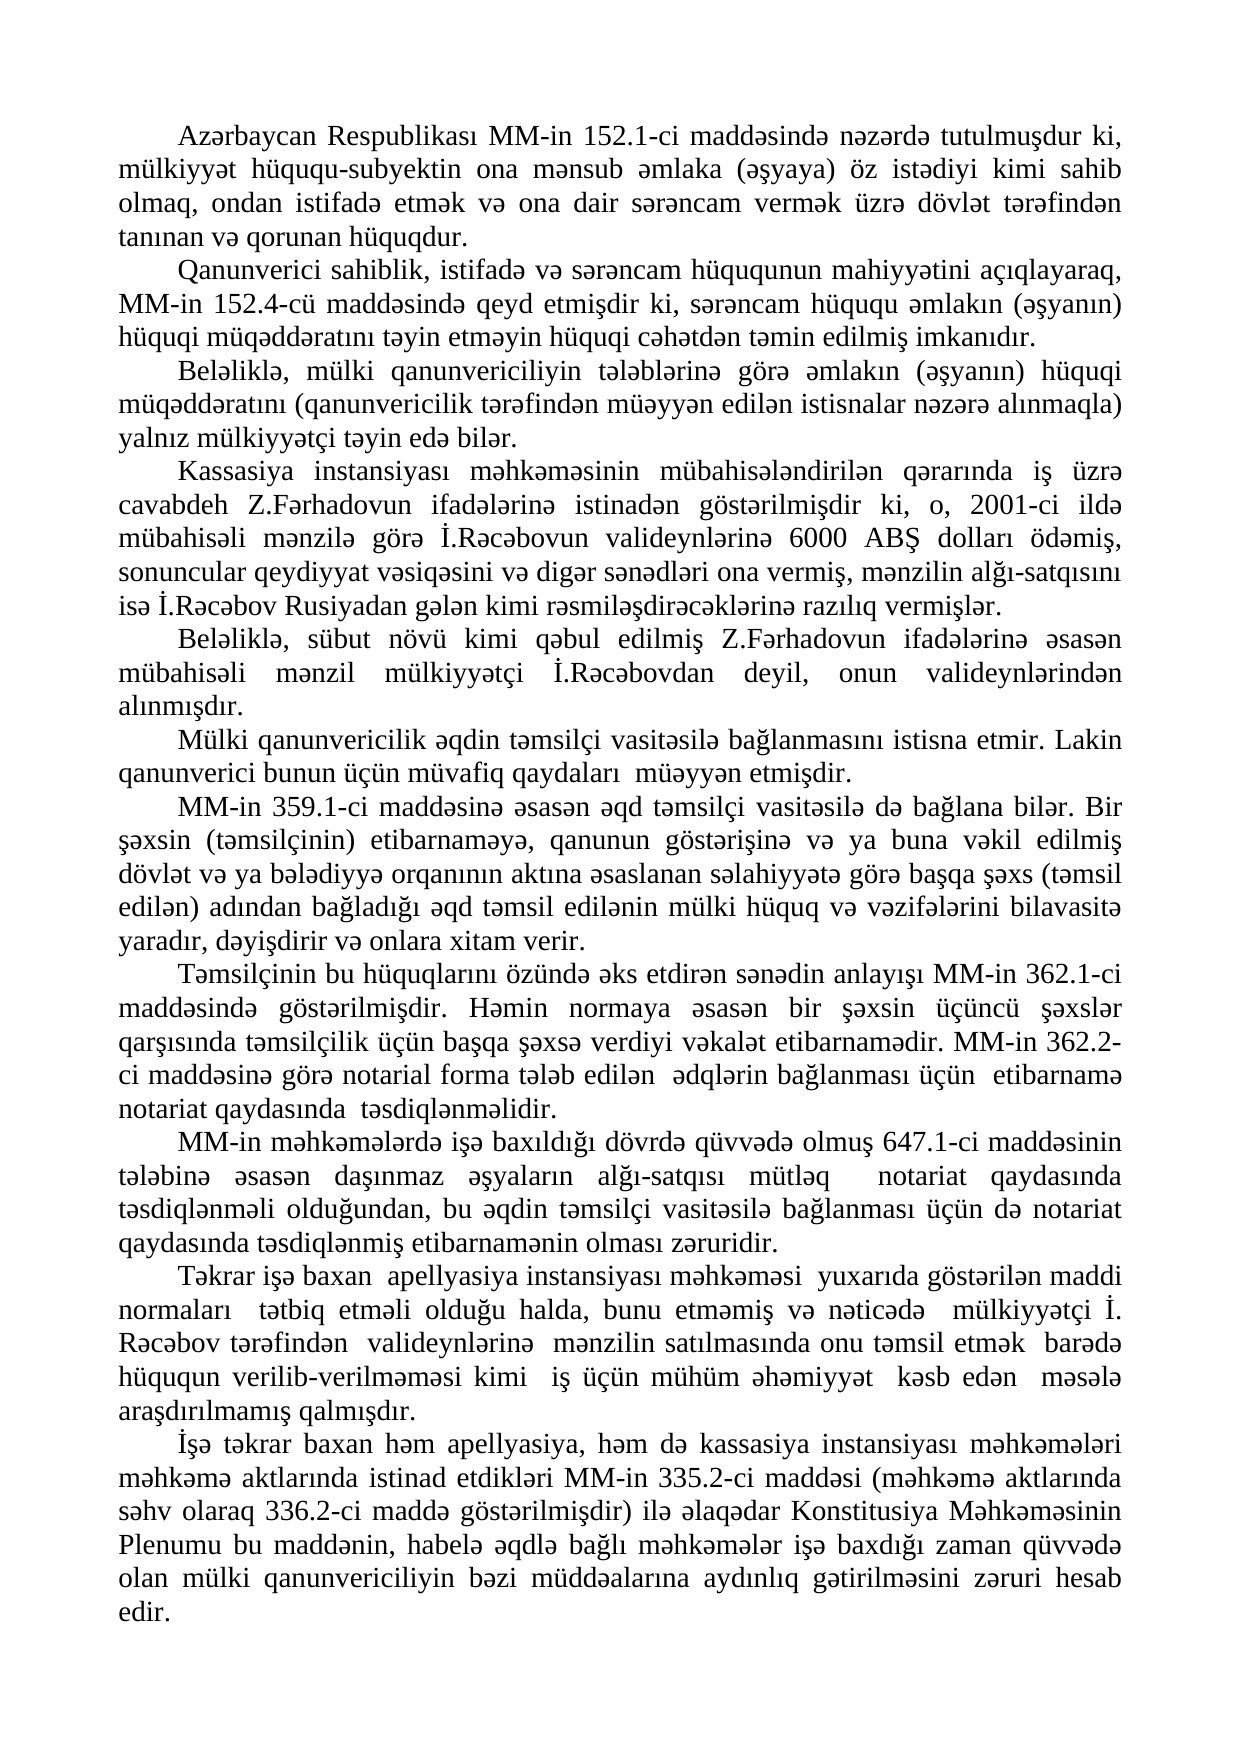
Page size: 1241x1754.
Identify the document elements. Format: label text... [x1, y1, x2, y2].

text İşə təkrar baxan həm apellyasiya, həm də kassasiya instansiyası məhkəmələri məhkəmə aktlarında istinad etdikləri MM-in 335.2-ci maddəsi (məhkəmə aktlarında səhv olaraq 336.2-ci maddə göstərilmişdir) ilə əlaqədar Konstitusiya Məhkəməsinin Plenumu bu maddənin, habelə əqdlə bağlı məhkəmələr işə baxdığı zaman qüvvədə olan mülki qanunvericiliyin bəzi müddəalarına aydınlıq gətirilməsini zəruri hesab edir. [118, 1426, 1122, 1627]
text MM-in məhkəmələrdə işə baxıldığı dövrdə qüvvədə olmuş 647.1-ci maddəsinin tələbinə əsasən daşınmaz əşyaların alğı-satqısı mütləq notariat qaydasında təsdiqlənməli olduğundan, bu əqdin təmsilçi vasitəsilə bağlanması üçün də notariat qaydasında təsdiqlənmiş etibarnamənin olması zəruridir. [118, 1124, 1122, 1258]
text Təmsilçinin bu hüquqlarını özündə əks etdirən sənədin anlayışı MM-in 362.1-ci maddəsində göstərilmişdir. Həmin normaya əsasən bir şəxsin üçüncü şəxslər qarşısında təmsilçilik üçün başqa şəxsə verdiyi vəkalət etibarnamədir. MM-in 362.2-ci maddəsinə görə notarial forma tələb edilən ədqlərin bağlanması üçün etibarnamə notariat qaydasında təsdiqlənməlidir. [118, 957, 1122, 1124]
text Beləliklə, mülki qanunvericiliyin tələblərinə görə əmlakın (əşyanın) hüquqi müqəddəratını (qanunvericilik tərəfindən müəyyən edilən istisnalar nəzərə alınmaqla) yalnız mülkiyyətçi təyin edə bilər. [118, 353, 1122, 453]
text Kassasiya instansiyası məhkəməsinin mübahisələndirilən qərarında iş üzrə cavabdeh Z.Fərhadovun ifadələrinə istinadən göstərilmişdir ki, o, 2001-ci ildə mübahisəli mənzilə görə İ.Rəcəbovun valideynlərinə 6000 ABŞ dolları ödəmiş, sonuncular qeydiyyat vəsiqəsini və digər sənədləri ona vermiş, mənzilin alğı-satqısını isə İ.Rəcəbov Rusiyadan gələn kimi rəsmiləşdirəcəklərinə razılıq vermişlər. [118, 453, 1122, 621]
text Mülki qanunvericilik əqdin təmsilçi vasitəsilə bağlanmasını istisna etmir. Lakin qanunverici bunun üçün müvafiq qaydaları müəyyən etmişdir. [118, 722, 1122, 789]
text Qanunverici sahiblik, istifadə və sərəncam hüququnun mahiyyətini açıqlayaraq, MM-in 152.4-cü maddəsində qeyd etmişdir ki, sərəncam hüququ əmlakın (əşyanın) hüquqi müqəddəratını təyin etməyin hüquqi cəhətdən təmin edilmiş imkanıdır. [118, 252, 1122, 353]
text Təkrar işə baxan apellyasiya instansiyası məhkəməsi yuxarıda göstərilən maddi normaları tətbiq etməli olduğu halda, bunu etməmiş və nəticədə mülkiyyətçi İ. Rəcəbov tərəfindən valideynlərinə mənzilin satılmasında onu təmsil etmək barədə hüququn verilib-verilməməsi kimi iş üçün mühüm əhəmiyyət kəsb edən məsələ araşdırılmamış qalmışdır. [118, 1258, 1122, 1426]
text Beləliklə, sübut növü kimi qəbul edilmiş Z.Fərhadovun ifadələrinə əsasən mübahisəli mənzil mülkiyyətçi İ.Rəcəbovdan deyil, onun valideynlərindən alınmışdır. [118, 621, 1122, 722]
text MM-in 359.1-ci maddəsinə əsasən əqd təmsilçi vasitəsilə də bağlana bilər. Bir şəxsin (təmsilçinin) etibarnaməyə, qanunun göstərişinə və ya buna vəkil edilmiş dövlət və ya bələdiyyə orqanının aktına əsaslanan səlahiyyətə görə başqa şəxs (təmsil edilən) adından bağladığı əqd təmsil edilənin mülki hüquq və vəzifələrini bilavasitə yaradır, dəyişdirir və onlara xitam verir. [118, 789, 1122, 957]
text Azərbaycan Respublikası MM-in 152.1-ci maddəsində nəzərdə tutulmuşdur ki, mülkiyyət hüququ-subyektin ona mənsub əmlaka (əşyaya) öz istədiyi kimi sahib olmaq, ondan istifadə etmək və ona dair sərəncam vermək üzrə dövlət tərəfindən tanınan və qorunan hüquqdur. [118, 118, 1122, 252]
